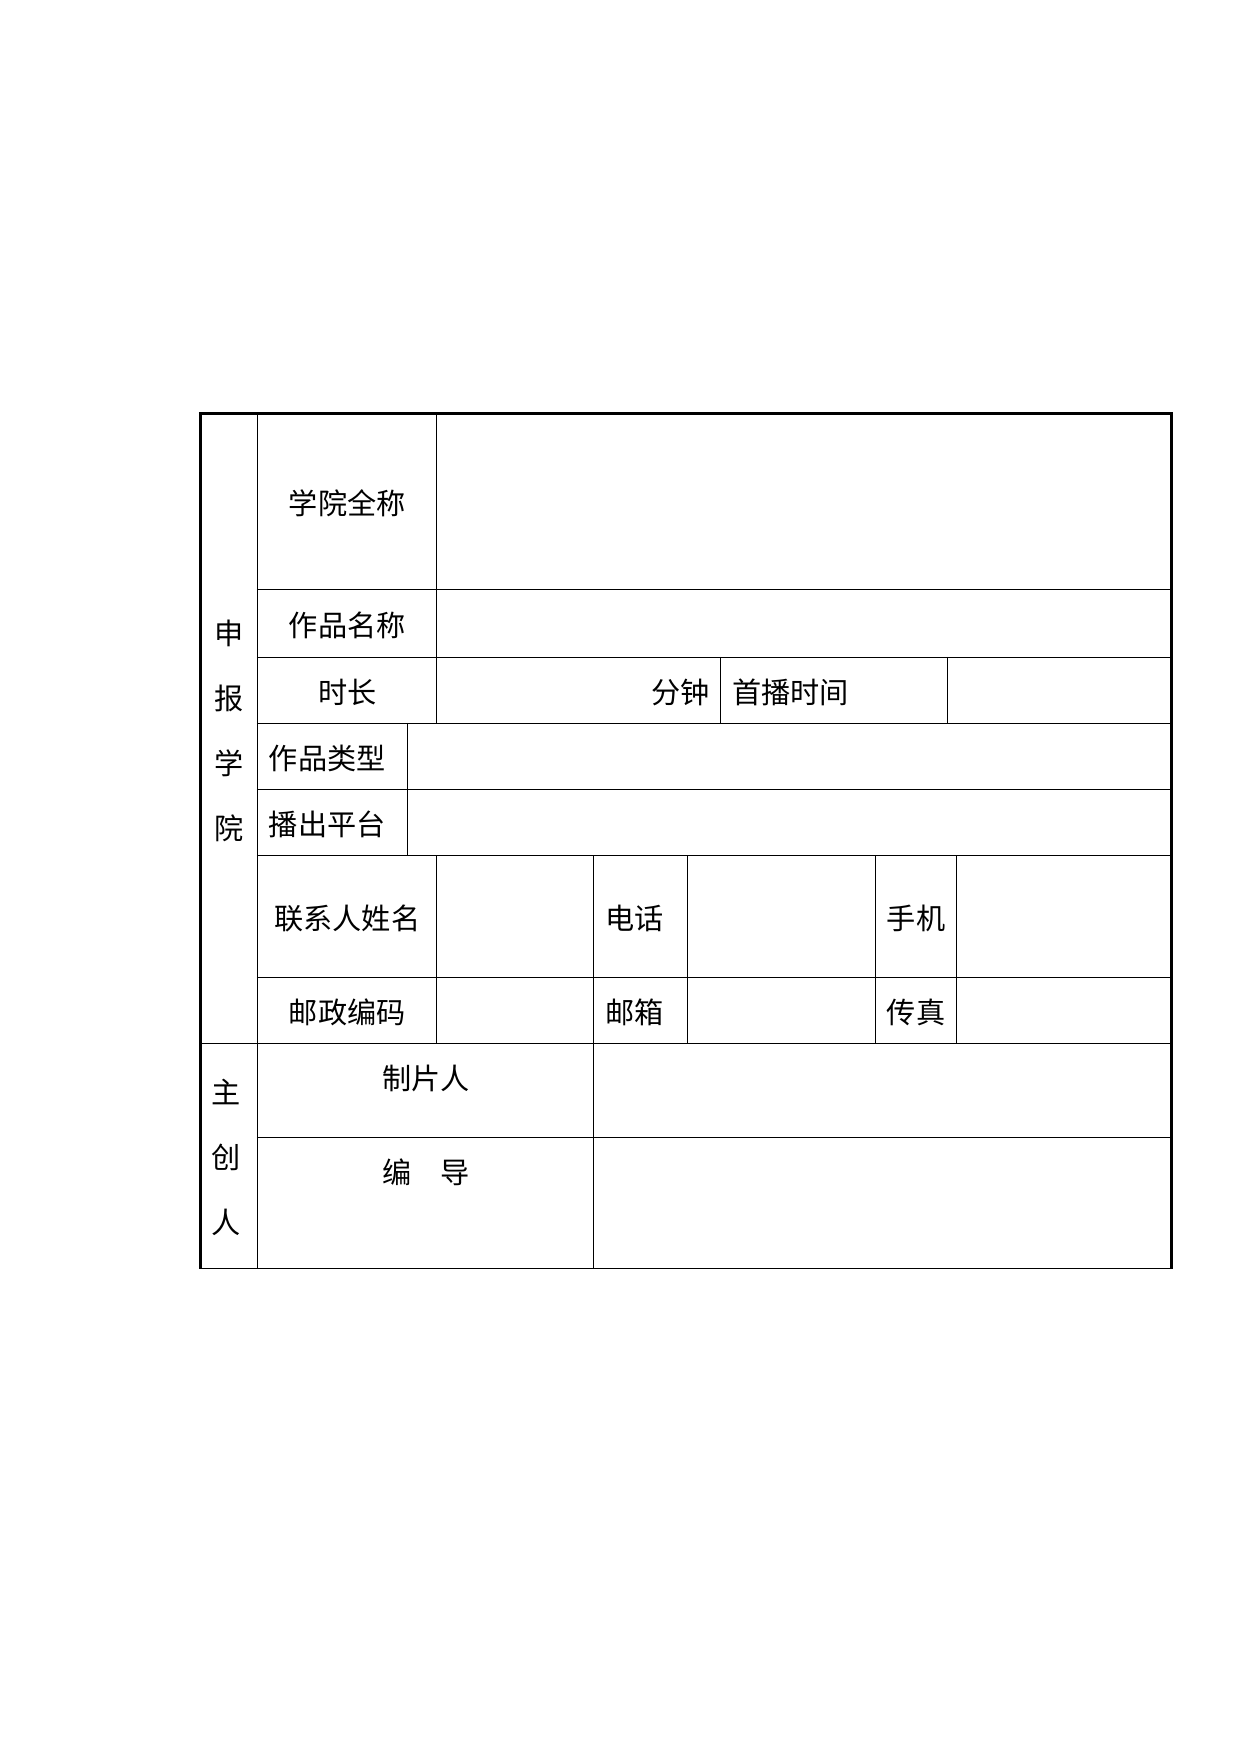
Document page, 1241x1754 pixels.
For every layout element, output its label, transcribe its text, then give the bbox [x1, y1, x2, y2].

table_cell 邮箱 [594, 978, 687, 1043]
table_cell 编 导 [258, 1138, 593, 1268]
table_cell [957, 856, 1170, 977]
table_cell [437, 856, 593, 977]
table_cell [408, 724, 1170, 789]
table_cell 电话 [594, 856, 687, 977]
table_cell [688, 856, 875, 977]
table_cell 分钟 [437, 658, 720, 723]
table_cell 制片人 [258, 1044, 593, 1137]
table_cell 作品名称 [258, 590, 436, 657]
table_cell 手机 [876, 856, 956, 977]
table_cell 首播时间 [721, 658, 947, 723]
table_header 申 报 学 院 [202, 415, 257, 1043]
table_cell 时长 [258, 658, 436, 723]
table_cell [437, 590, 1170, 657]
table_cell 传真 [876, 978, 956, 1043]
table_cell 播出平台 [258, 790, 407, 855]
table_cell [408, 790, 1170, 855]
table_header 学院全称 [258, 415, 436, 589]
table_cell 联系人姓名 [258, 856, 436, 977]
table_cell [594, 1044, 1170, 1137]
table_cell 邮政编码 [258, 978, 436, 1043]
table_header [437, 415, 1170, 589]
table_cell [957, 978, 1170, 1043]
table_cell [948, 658, 1170, 723]
table_cell 作品类型 [258, 724, 407, 789]
table_cell 主创人 员 [202, 1044, 257, 1268]
table_cell [688, 978, 875, 1043]
table_cell [437, 978, 593, 1043]
table_cell [594, 1138, 1170, 1268]
